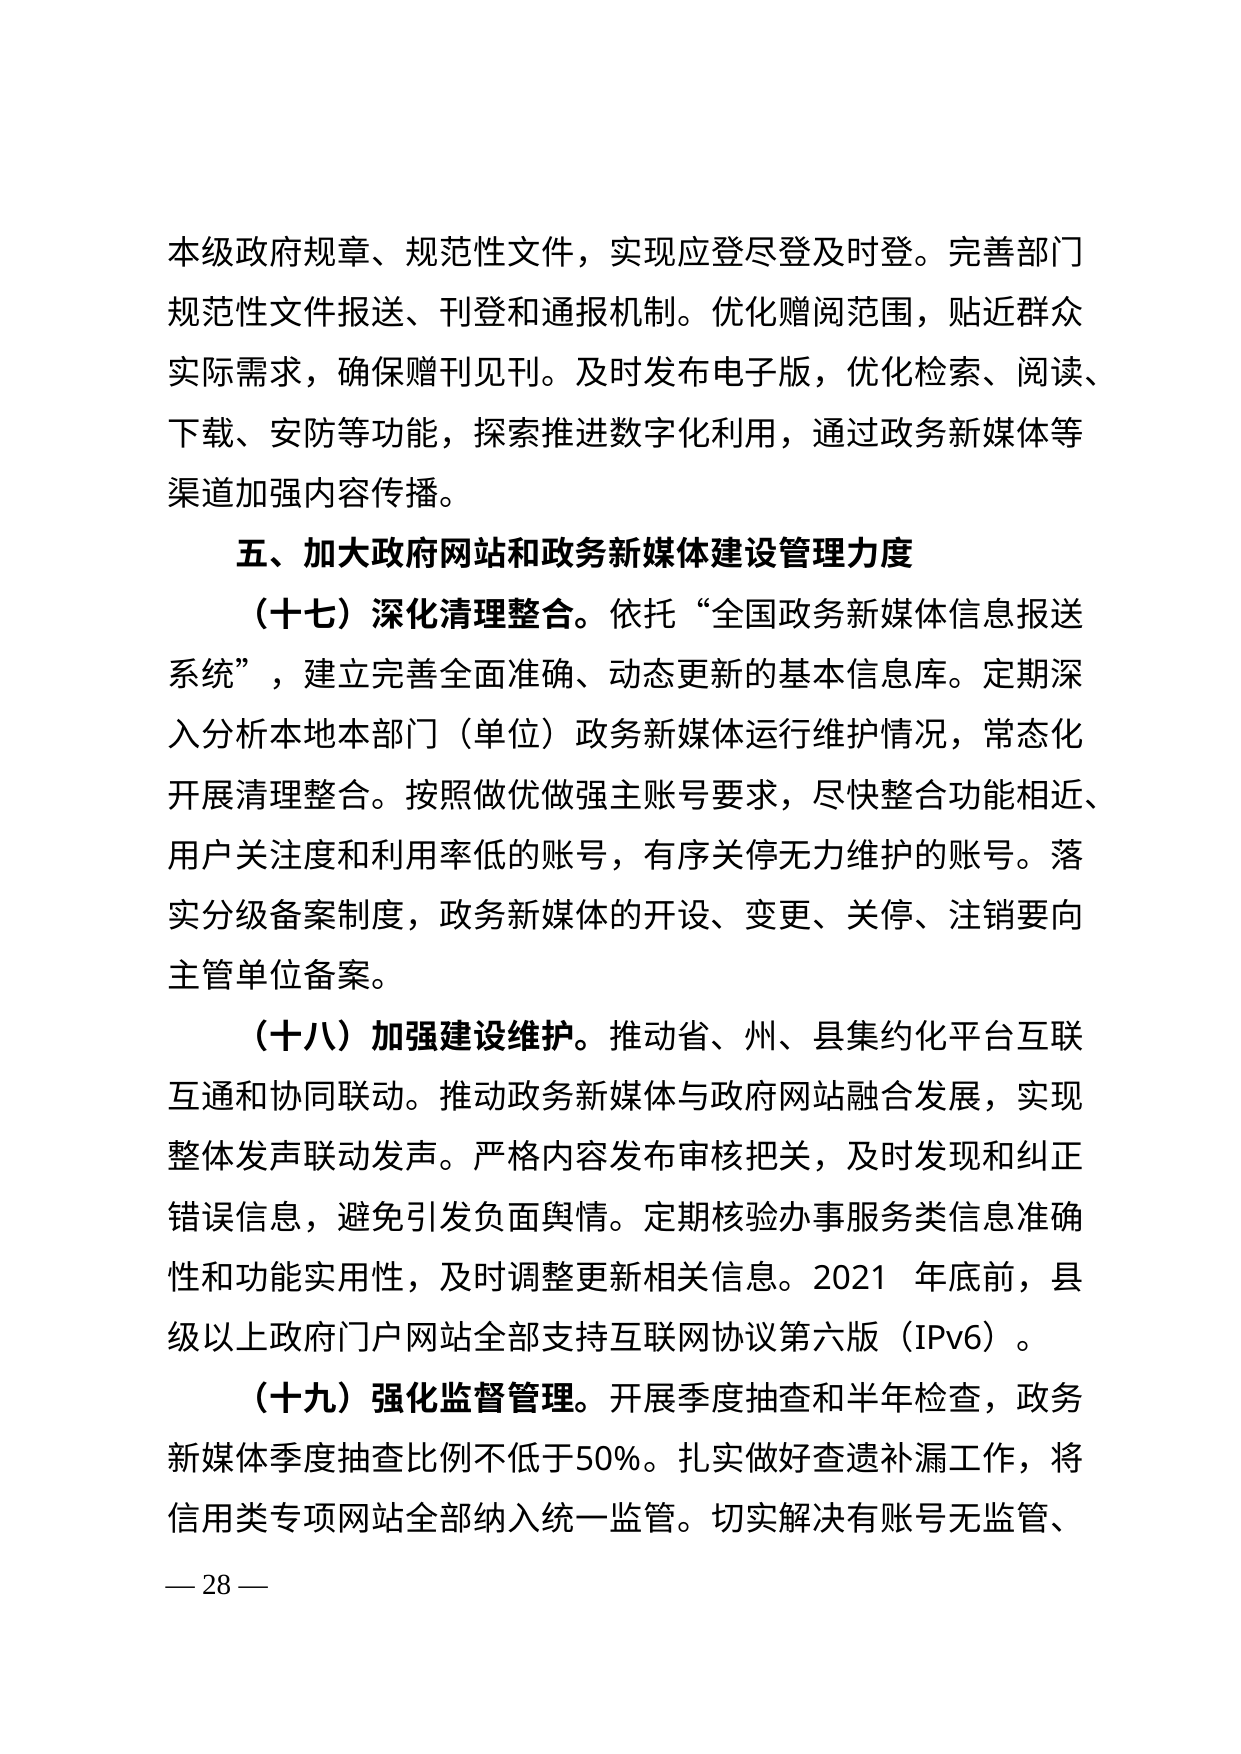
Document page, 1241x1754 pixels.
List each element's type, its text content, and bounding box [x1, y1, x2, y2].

text 五、加大政府网站和政务新媒体建设管理力度 [167, 521, 1084, 581]
text （十八）加强建设维护。推动省、州、县集约化平台互联互通和协同联动。推动政务新媒体与政府网站融合发展，实现整体发声联动发声。严格内容发布审核把关，及时发现和纠正错误信息，避免引发负面舆情。定期核验办事服务类信息准确性和功能实用性，及时调整更新相关信息。2021年底前，县级以上政府门户网站全部支持互联网协议第六版（IPv6）。 [167, 1003, 1084, 1365]
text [167, 219, 1084, 521]
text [167, 1365, 1084, 1546]
text （十七）深化清理整合。依托“全国政务新媒体信息报送系统”，建立完善全面准确、动态更新的基本信息库。定期深入分析本地本部门（单位）政务新媒体运行维护情况，常态化开展清理整合。按照做优做强主账号要求，尽快整合功能相近、用户关注度和利用率低的账号，有序关停无力维护的账号。落实分级备案制度，政务新媒体的开设、变更、关停、注销要向主管单位备案。 [167, 581, 1084, 1003]
